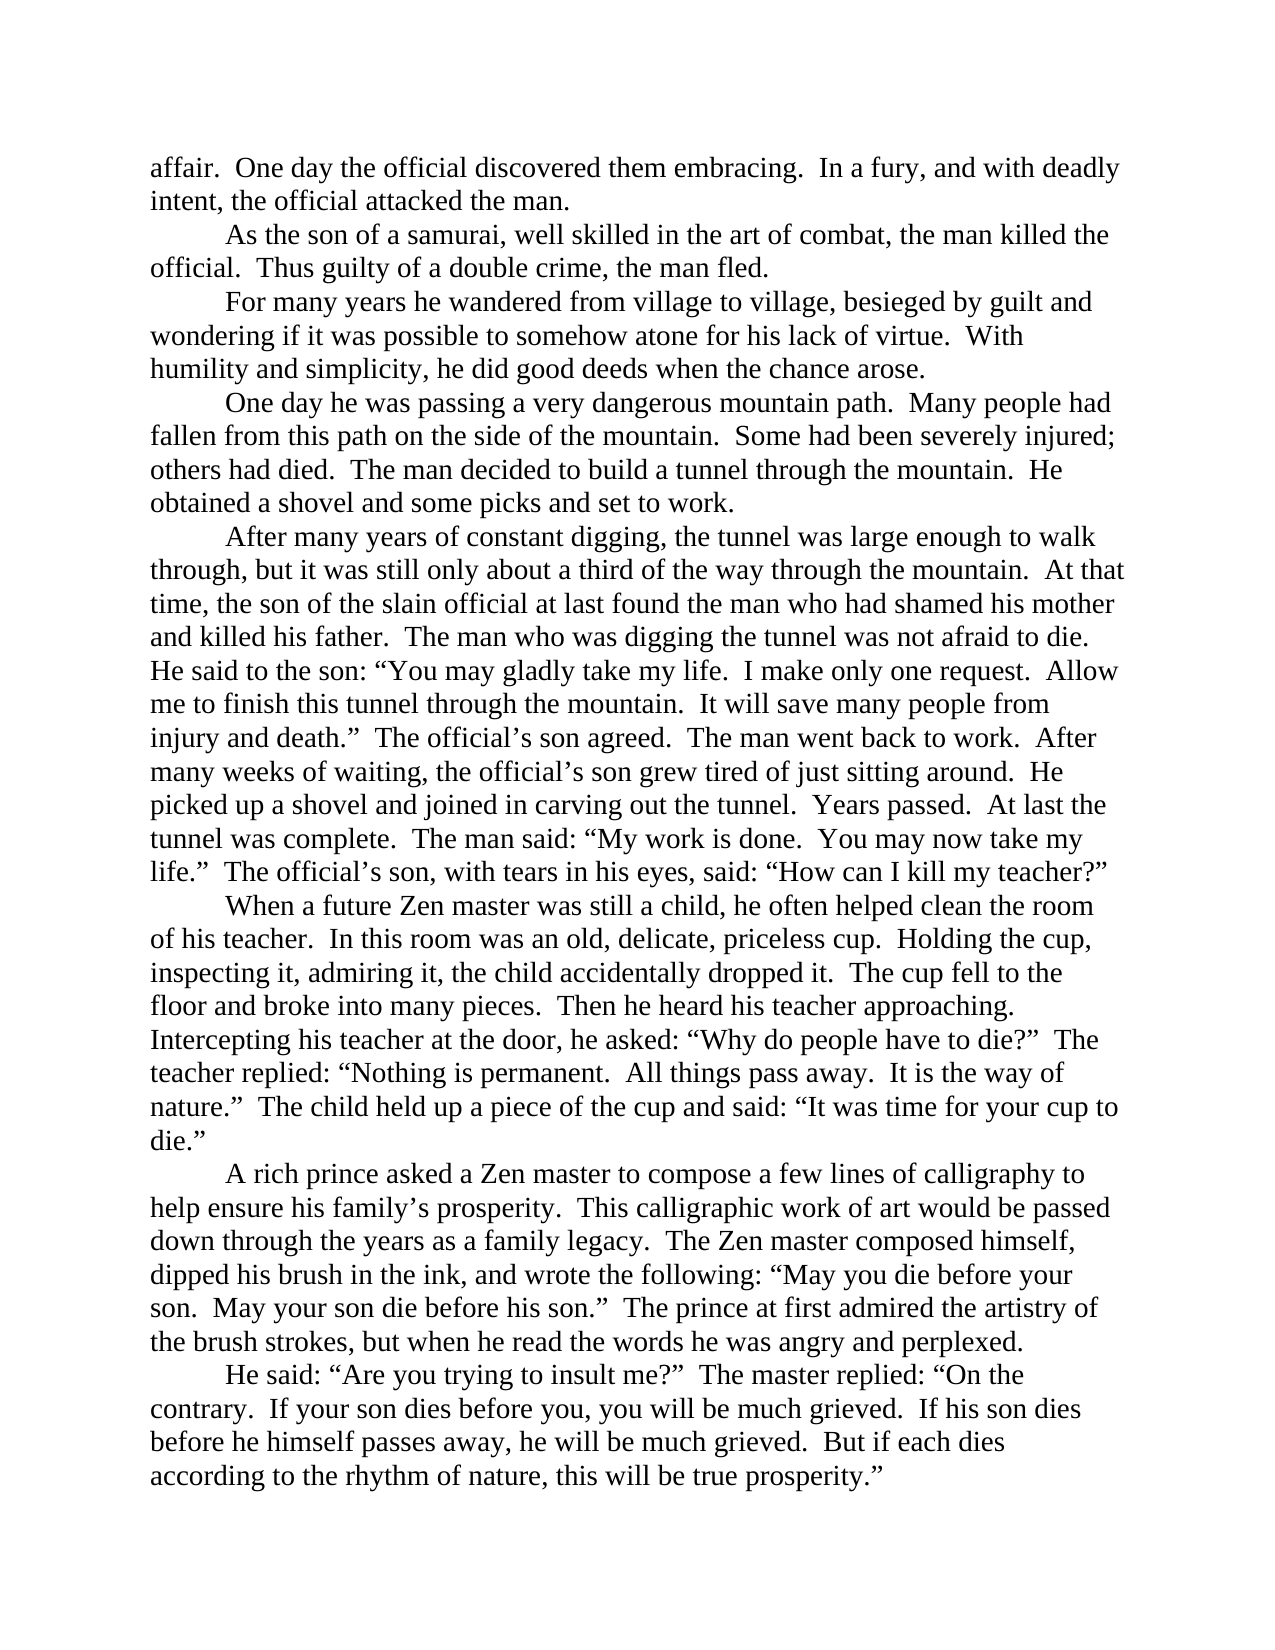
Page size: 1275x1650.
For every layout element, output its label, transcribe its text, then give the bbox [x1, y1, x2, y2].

text A rich prince asked a Zen master to compose a few lines of calligraphy to help ensure his family’s prosperity. This calligraphic work of art would be passed down through the years as a family legacy. The Zen master composed himself, dipped his brush in the ink, and wrote the following: “May you die before your son. May your son die before his son.” The prince at first admired the artistry of the brush strokes, but when he read the words he was angry and perplexed. [150, 1156, 1125, 1357]
text He said: “Are you trying to insult me?” The master replied: “On the contrary. If your son dies before you, you will be much grieved. If his son dies before he himself passes away, he will be much grieved. But if each dies according to the rhythm of nature, this will be true prosperity.” [150, 1357, 1125, 1492]
text After many years of constant digging, the tunnel was large enough to walk through, but it was still only about a third of the way through the mountain. At that time, the son of the slain official at last found the man who had shamed his mother and killed his father. The man who was digging the tunnel was not afraid to die. He said to the son: “You may gladly take my life. I make only one request. Allow me to finish this tunnel through the mountain. It will save many people from injury and death.” The official’s son agreed. The man went back to work. After many weeks of waiting, the official’s son grew tired of just sitting around. He picked up a shovel and joined in carving out the tunnel. Years passed. At last the tunnel was complete. The man said: “My work is done. You may now take my life.” The official’s son, with tears in his eyes, said: “How can I kill my teacher?” [150, 519, 1125, 888]
text One day he was passing a very dangerous mountain path. Many people had fallen from this path on the side of the mountain. Some had been severely injured; others had died. The man decided to build a tunnel through the mountain. He obtained a shovel and some picks and set to work. [150, 385, 1125, 519]
text For many years he wandered from village to village, besieged by guilt and wondering if it was possible to somehow atone for his lack of virtue. With humility and simplicity, he did good deeds when the chance arose. [150, 284, 1125, 385]
text As the son of a samurai, well skilled in the art of combat, the man killed the official. Thus guilty of a double crime, the man fled. [150, 217, 1125, 284]
text When a future Zen master was still a child, he often helped clean the room of his teacher. In this room was an old, delicate, priceless cup. Holding the cup, inspecting it, admiring it, the child accidentally dropped it. The cup fell to the floor and broke into many pieces. Then he heard his teacher approaching. Intercepting his teacher at the door, he asked: “Why do people have to die?” The teacher replied: “Nothing is permanent. All things pass away. It is the way of nature.” The child held up a piece of the cup and said: “It was time for your cup to die.” [150, 888, 1125, 1156]
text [150, 150, 1125, 217]
